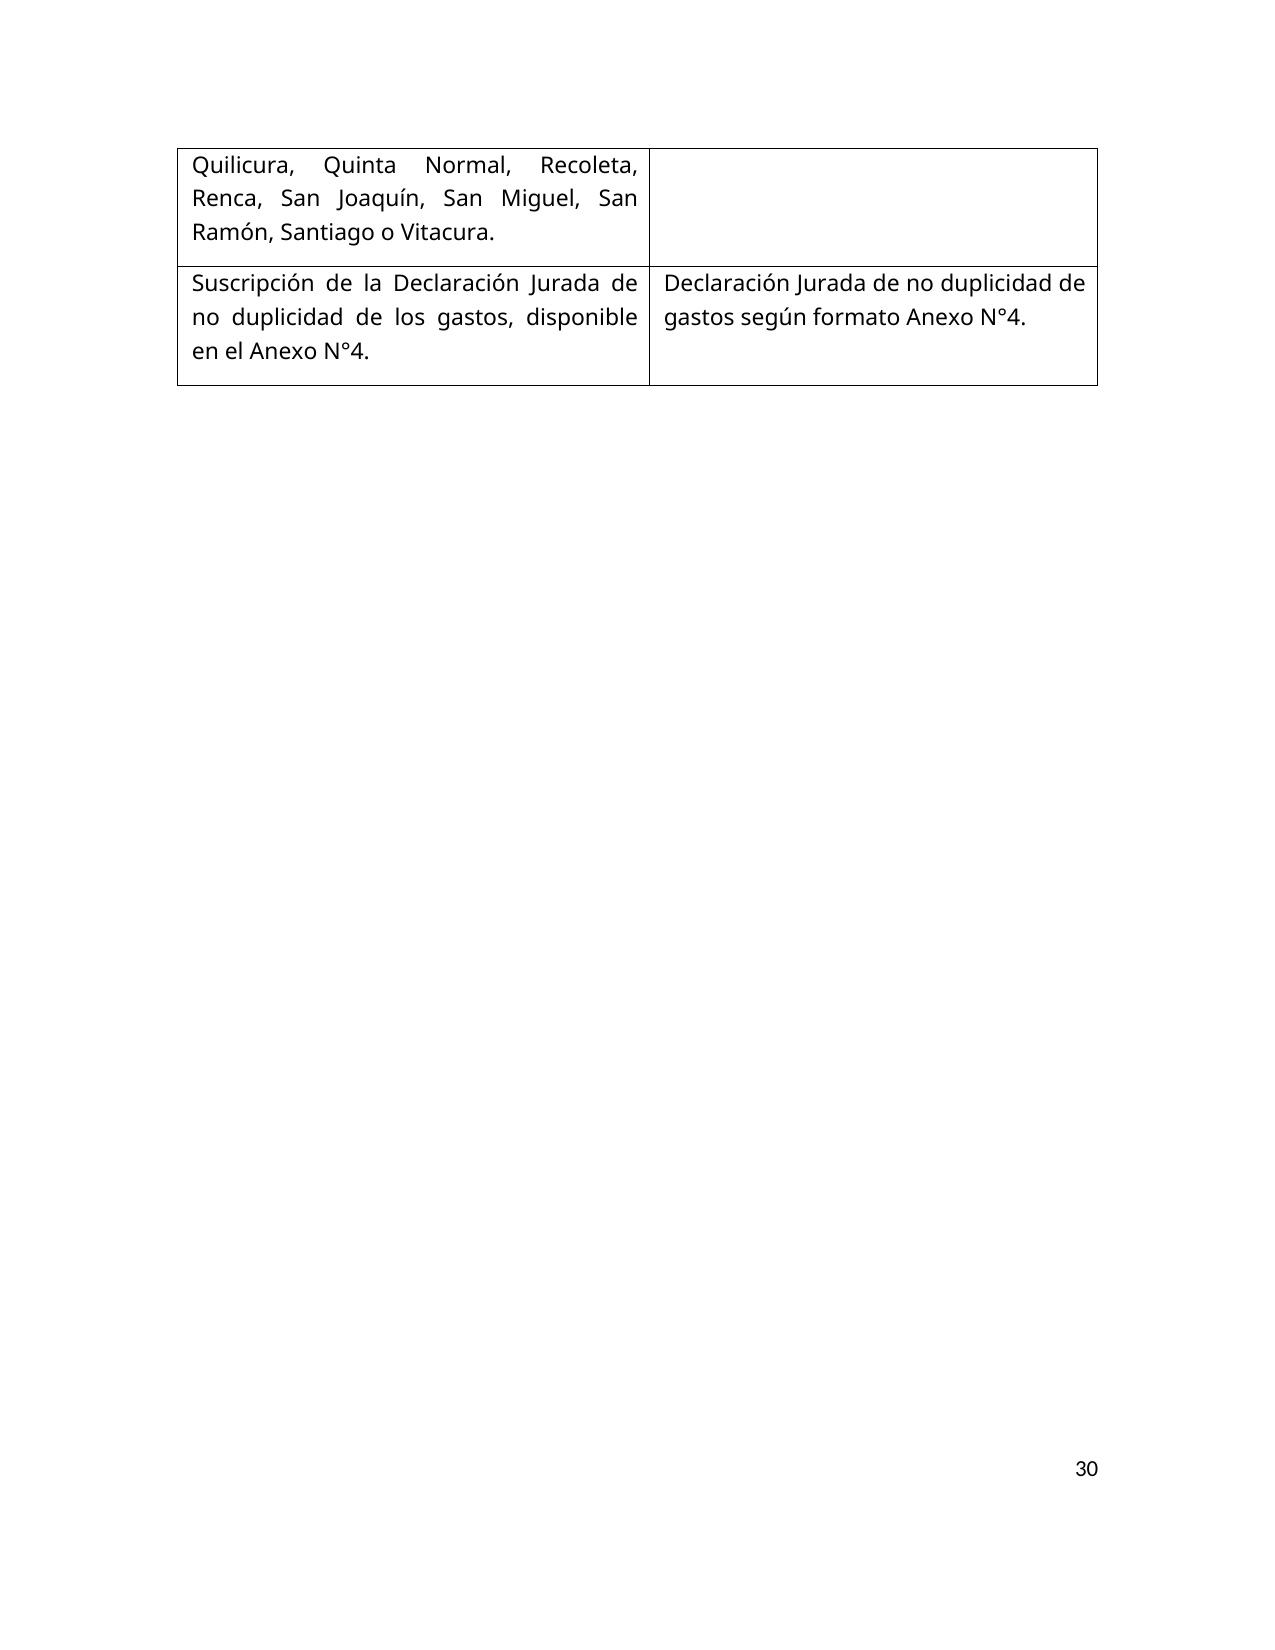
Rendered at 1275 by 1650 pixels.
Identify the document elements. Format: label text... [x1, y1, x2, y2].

table_cell Declaración Jurada de no duplicidad de gastos según formato Anexo N°4. [650, 267, 1097, 385]
table_cell Suscripción de la Declaración Jurada de no duplicidad de los gastos, disponible en el Anexo N°4. [178, 267, 649, 385]
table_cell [650, 149, 1097, 266]
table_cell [178, 149, 649, 266]
